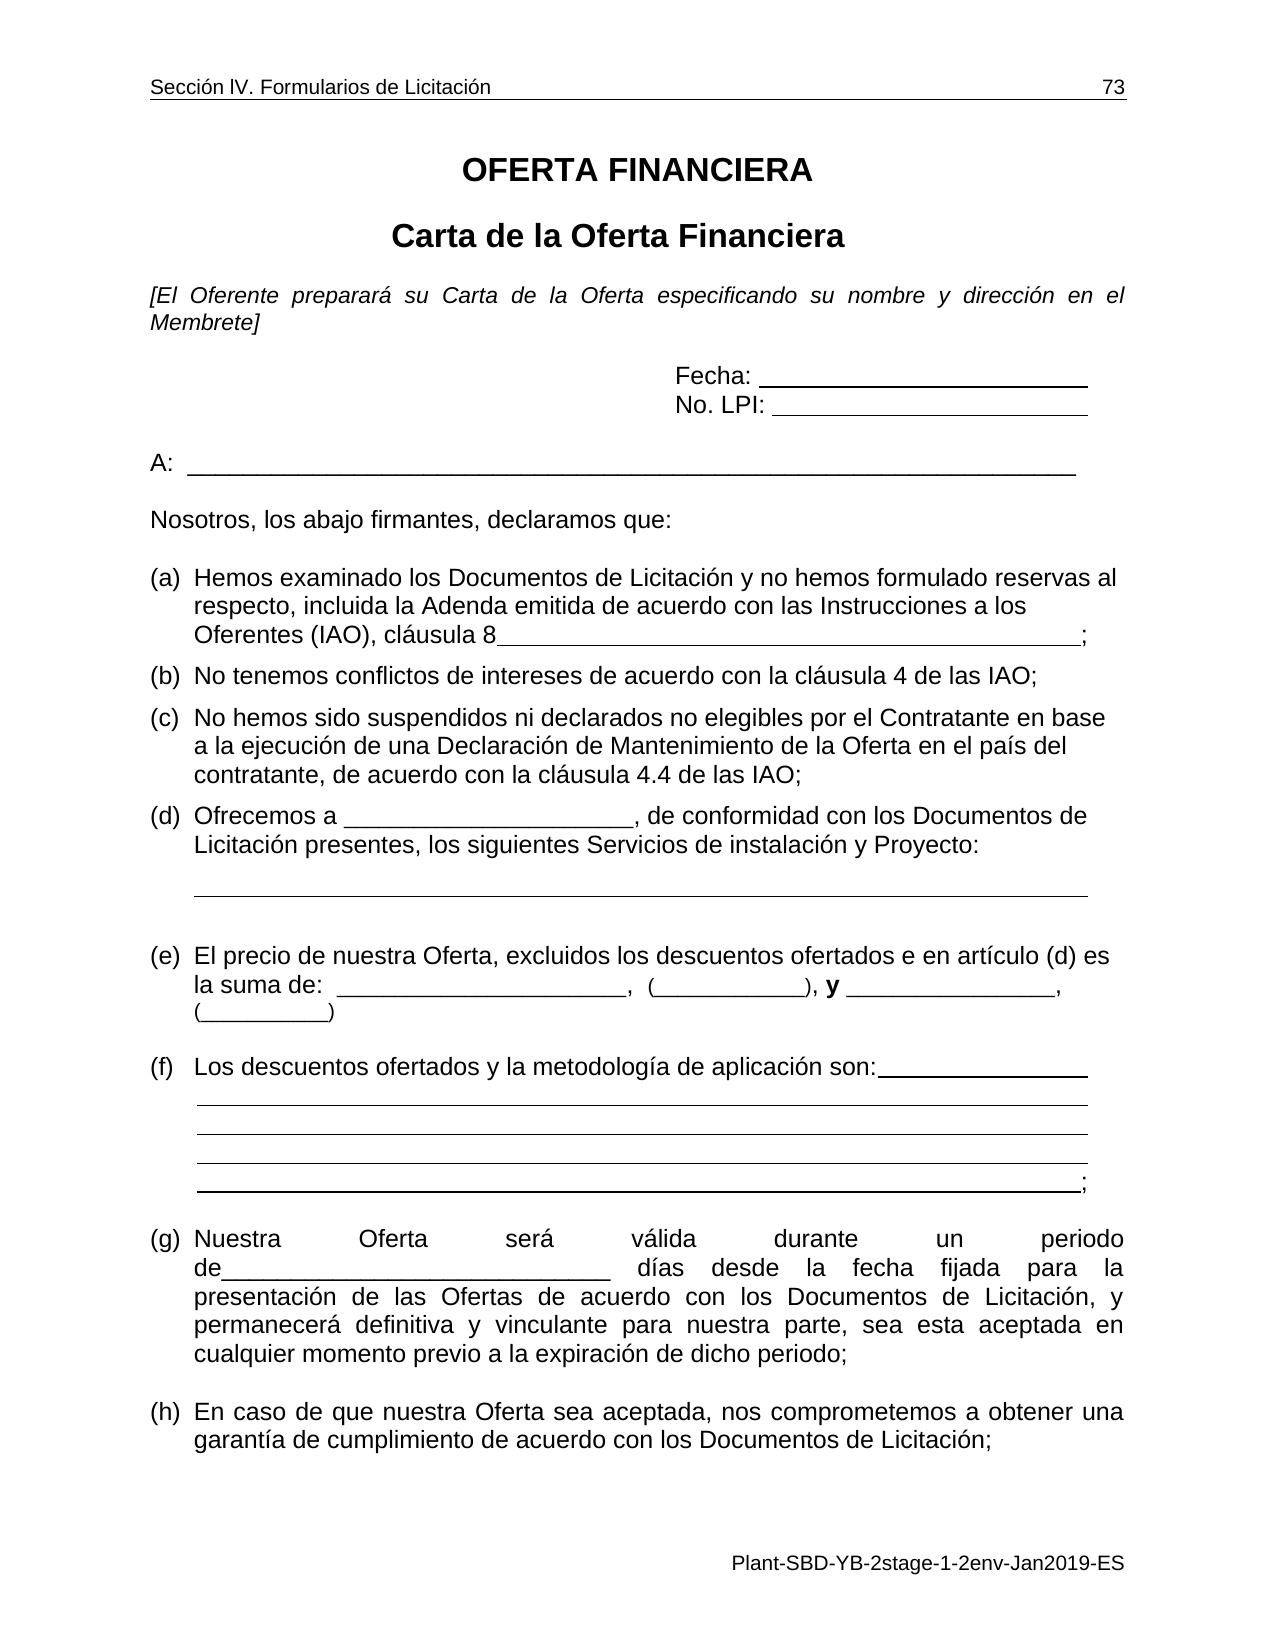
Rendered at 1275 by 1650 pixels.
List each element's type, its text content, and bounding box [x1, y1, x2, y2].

list No tenemos conflictos de intereses de acuerdo con la cláusula 4 de las IAO; [150, 661, 1125, 690]
text A: ________________________________________________________________ [150, 447, 1125, 476]
text OFERTA FINANCIERA [150, 150, 1125, 188]
text [El Oferente preparará su Carta de la Oferta especificando su nombre y dirección en el Membrete] [150, 282, 1125, 335]
text Fecha: [600, 361, 1125, 390]
text Nosotros, los abajo firmantes, declaramos que: [150, 505, 1125, 534]
list En caso de que nuestra Oferta sea aceptada, nos comprometemos a obtener una garantía de cumplimiento de acuerdo con los Documentos de Licitación; [150, 1396, 1125, 1454]
list El precio de nuestra Oferta, excluidos los descuentos ofertados e en artículo (d) es la suma de: _________________________, (_____________), y __________________, (___________) [150, 941, 1125, 1023]
list Nuestra Oferta será válida durante un periodo de____________________________ días desde la fecha fijada para la presentación de las Ofertas de acuerdo con los Documentos de Licitación, y permanecerá definitiva y vinculante para nuestra parte, sea esta aceptada en cualquier momento previo a la expiración de dicho periodo; [150, 1224, 1125, 1368]
list No hemos sido suspendidos ni declarados no elegibles por el Contratante en base a la ejecución de una Declaración de Mantenimiento de la Oferta en el país del contratante, de acuerdo con la cláusula 4.4 de las IAO; [150, 702, 1125, 789]
list Ofrecemos a _________________________, de conformidad con los Documentos de Licitación presentes, los siguientes Servicios de instalación y Proyecto: [150, 801, 1125, 859]
list Los descuentos ofertados y la metodología de aplicación son: [150, 1051, 1125, 1080]
text ; [197, 1166, 1125, 1195]
text No. LPI: [600, 390, 1125, 419]
list Hemos examinado los Documentos de Licitación y no hemos formulado reservas al respecto, incluida la Adenda emitida de acuerdo con las Instrucciones a los Oferentes (IAO), cláusula 8 ; [150, 562, 1125, 649]
table_header Carta de la Oferta Financiera [139, 189, 1097, 282]
